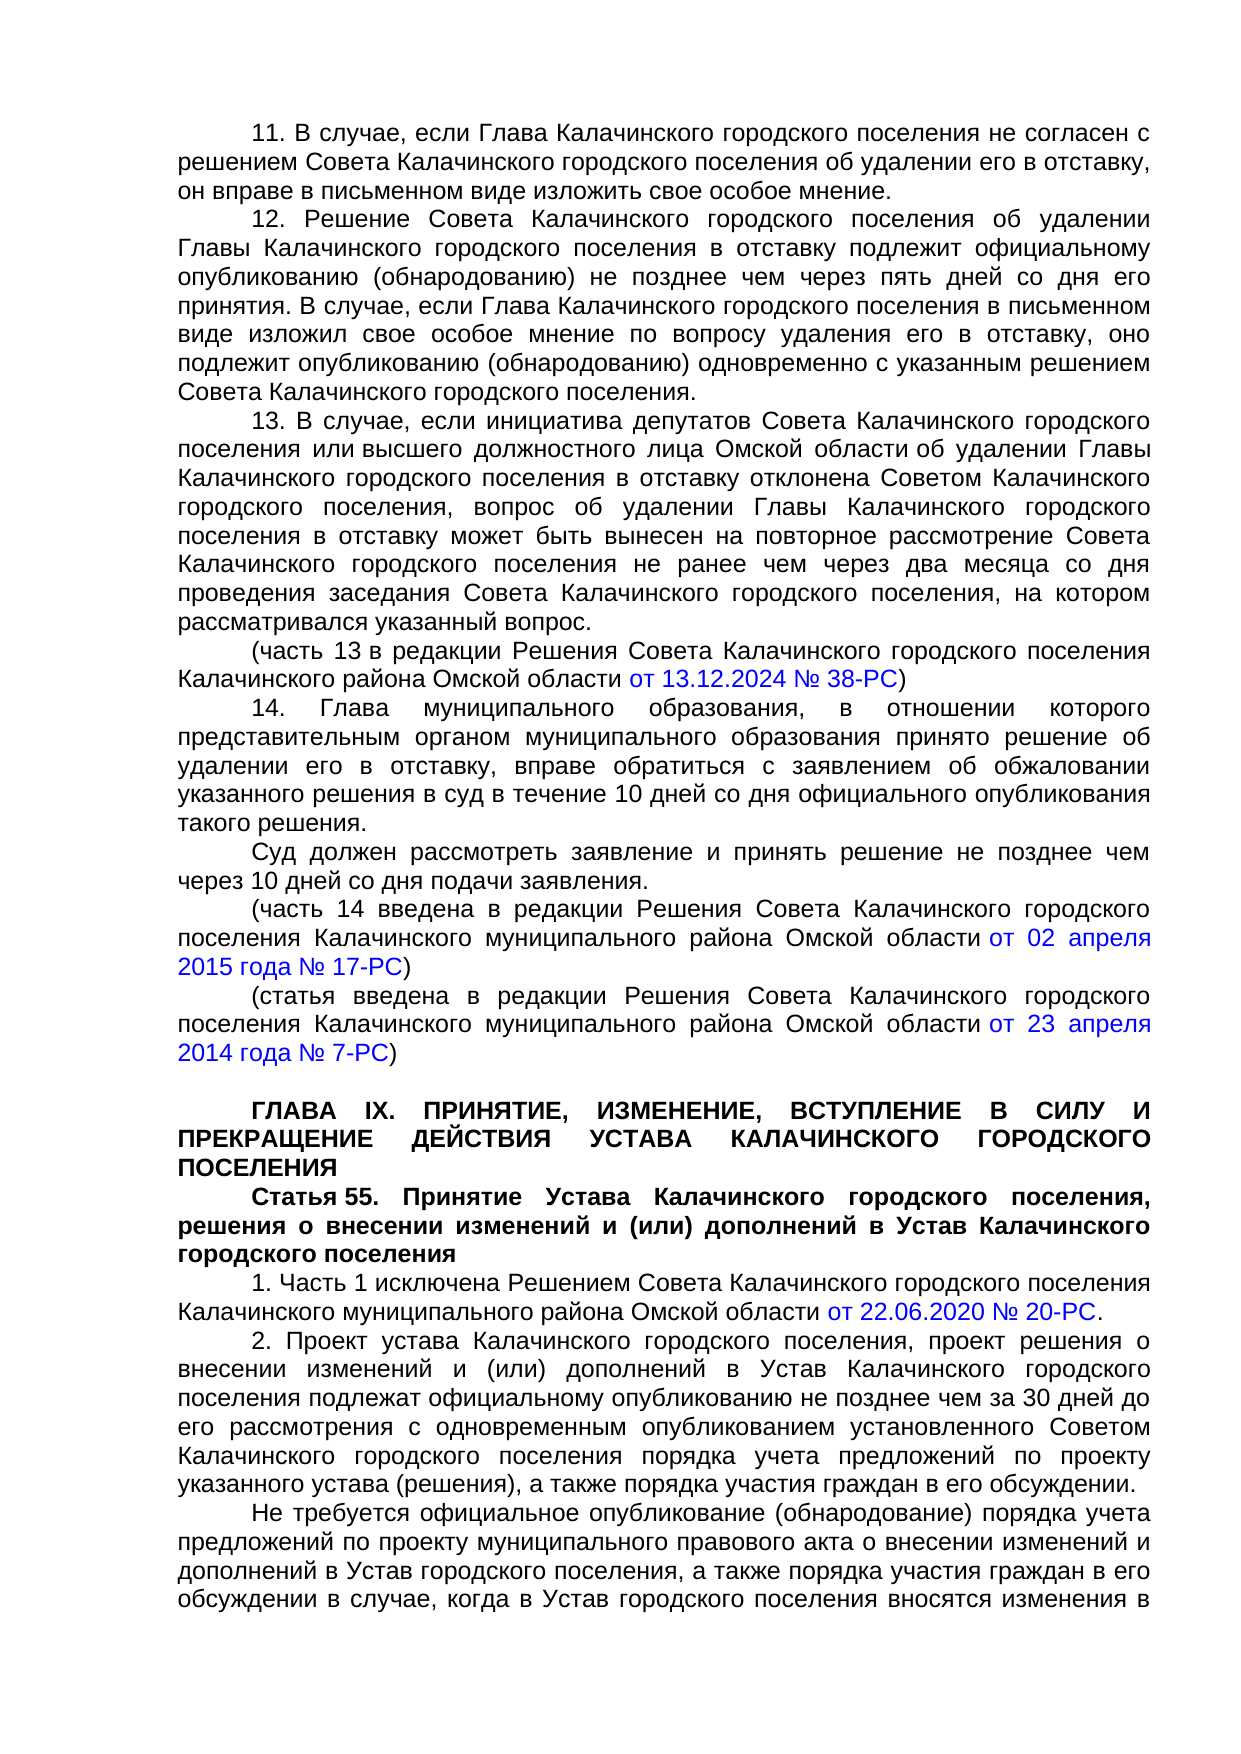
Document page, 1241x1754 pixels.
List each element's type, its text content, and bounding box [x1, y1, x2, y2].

text 13. В случае, если инициатива депутатов Совета Калачинского городского поселения или высшего должностного лица Омской области об удалении Главы Калачинского городского поселения в отставку отклонена Советом Калачинского городского поселения, вопрос об удалении Главы Калачинского городского поселения в отставку может быть вынесен на повторное рассмотрение Совета Калачинского городского поселения не ранее чем через два месяца со дня проведения заседания Совета Калачинского городского поселения, на котором рассматривался указанный вопрос. [177, 406, 1152, 636]
text 1. Часть 1 исключена Решением Совета Калачинского городского поселения Калачинского муниципального района Омской области от 22.06.2020 № 20-РС. [177, 1268, 1152, 1326]
text (статья введена в редакции Решения Совета Калачинского городского поселения Калачинского муниципального района Омской области от 23 апреля 2014 года № 7-РС) [177, 981, 1152, 1067]
text ГЛАВА IX. ПРИНЯТИЕ, ИЗМЕНЕНИЕ, ВСТУПЛЕНИЕ В СИЛУ И ПРЕКРАЩЕНИЕ ДЕЙСТВИЯ УСТАВА КАЛАЧИНСКОГО ГОРОДСКОГО ПОСЕЛЕНИЯ [177, 1096, 1152, 1182]
text (часть 14 введена в редакции Решения Совета Калачинского городского поселения Калачинского муниципального района Омской области от 02 апреля 2015 года № 17-РС) [177, 894, 1152, 981]
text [177, 1498, 1152, 1613]
text 2. Проект устава Калачинского городского поселения, проект решения о внесении изменений и (или) дополнений в Устав Калачинского городского поселения подлежат официальному опубликованию не позднее чем за 30 дней до его рассмотрения с одновременным опубликованием установленного Советом Калачинского городского поселения порядка учета предложений по проекту указанного устава (решения), а также порядка участия граждан в его обсуждении. [177, 1326, 1152, 1498]
text 14. Глава муниципального образования, в отношении которого представительным органом муниципального образования принято решение об удалении его в отставку, вправе обратиться с заявлением об обжаловании указанного решения в суд в течение 10 дней со дня официального опубликования такого решения. [177, 693, 1152, 837]
text (часть 13 в редакции Решения Совета Калачинского городского поселения Калачинского района Омской области от 13.12.2024 № 38-РС) [177, 636, 1152, 693]
text Суд должен рассмотреть заявление и принять решение не позднее чем через 10 дней со дня подачи заявления. [177, 837, 1152, 894]
text Статья 55. Принятие Устава Калачинского городского поселения, решения о внесении изменений и (или) дополнений в Устав Калачинского городского поселения [177, 1182, 1152, 1268]
text 11. В случае, если Глава Калачинского городского поселения не согласен с решением Совета Калачинского городского поселения об удалении его в отставку, он вправе в письменном виде изложить свое особое мнение. [177, 118, 1152, 204]
text 12. Решение Совета Калачинского городского поселения об удалении Главы Калачинского городского поселения в отставку подлежит официальному опубликованию (обнародованию) не позднее чем через пять дней со дня его принятия. В случае, если Глава Калачинского городского поселения в письменном виде изложил свое особое мнение по вопросу удаления его в отставку, оно подлежит опубликованию (обнародованию) одновременно с указанным решением Совета Калачинского городского поселения. [177, 204, 1152, 406]
